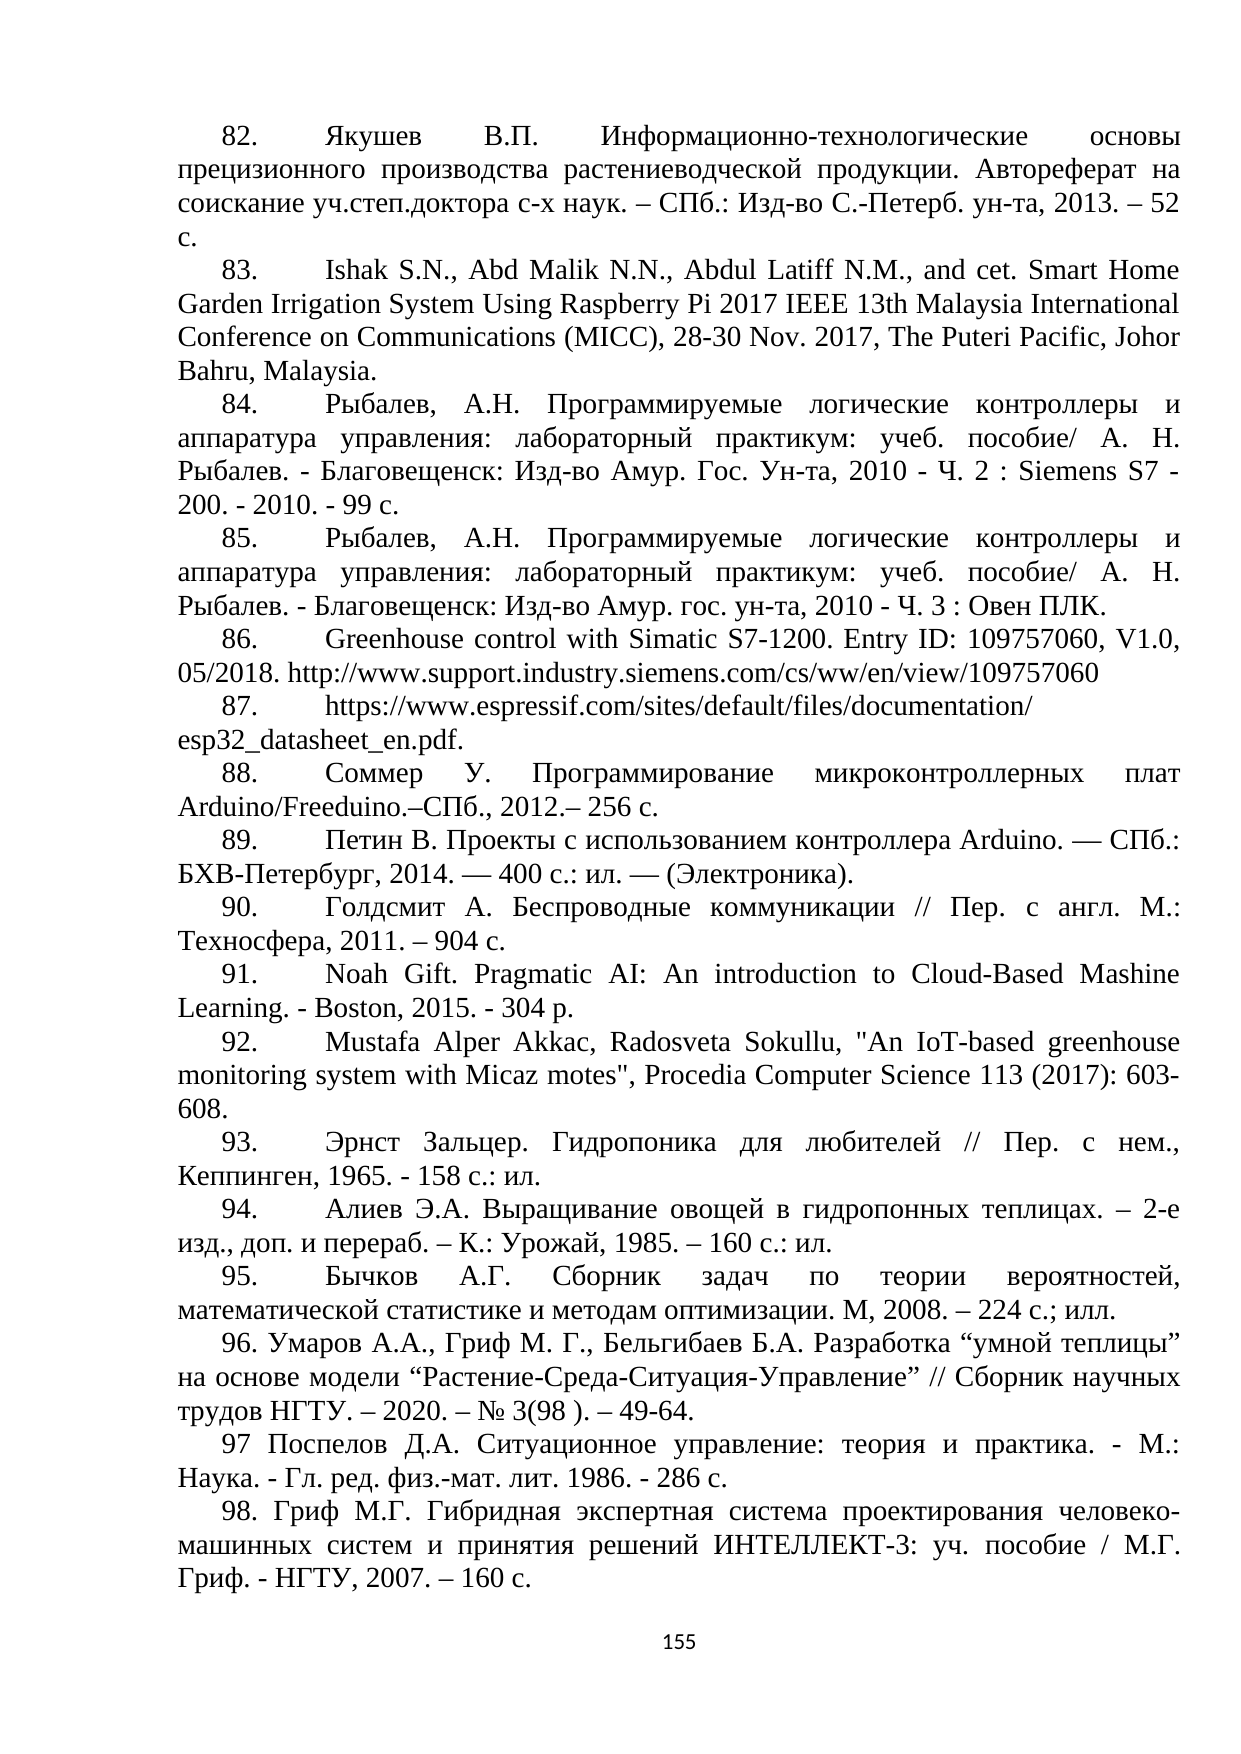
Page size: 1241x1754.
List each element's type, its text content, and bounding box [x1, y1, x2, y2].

list Эрнст Зальцер. Гидропоника для любителей // Пер. с нем., Кеппинген, 1965. - 158 с.: ил. [177, 1124, 1181, 1191]
list Бычков А.Г. Сборник задач по теории вероятностей, математической статистике и методам оптимизации. М, 2008. – 224 с.; илл. [177, 1258, 1181, 1326]
list Алиев Э.А. Выращивание овощей в гидропонных теплицах. – 2-е изд., доп. и перераб. – К.: Урожай, 1985. – 160 с.: ил. [177, 1191, 1181, 1258]
text 97 Поспелов Д.А. Ситуационное управление: теория и практика. - М.: Наука. - Гл. ред. физ.-мат. лит. 1986. - 286 с. [177, 1426, 1181, 1493]
text 96. Умаров А.А., Гриф М. Г., Бельгибаев Б.А. Разработка “умной теплицы” на основе модели “Растение-Среда-Ситуация-Управление” // Сборник научных трудов НГТУ. – 2020. – № 3(98 ). – 49-64. [177, 1326, 1181, 1426]
list Голдсмит А. Беспроводные коммуникации // Пер. с англ. М.: Техносфера, 2011. – 904 с. [177, 889, 1181, 957]
list Greenhouse control with Simatic S7-1200. Entry ID: 109757060, V1.0, 05/2018. http://www.support.industry.siemens.com/cs/ww/en/view/109757060 [177, 621, 1181, 688]
list https://www.espressif.com/sites/default/files/documentation/esp32_datasheet_en.pdf. [177, 688, 1181, 755]
list Рыбалев, А.Н. Программируемые логические контроллеры и аппаратура управления: лабораторный практикум: учеб. пособие/ А. Н. Рыбалев. - Благовещенск: Изд-во Амур. Гос. Ун-та, 2010 - Ч. 2 : Siemens S7 - 200. - 2010. - 99 с. [177, 386, 1181, 521]
list Рыбалев, А.Н. Программируемые логические контроллеры и аппаратура управления: лабораторный практикум: учеб. пособие/ А. Н. Рыбалев. - Благовещенск: Изд-во Амур. гос. ун-та, 2010 - Ч. 3 : Овен ПЛК. [177, 521, 1181, 621]
text 98. Гриф М.Г. Гибридная экспертная система проектирования человеко-машинных систем и принятия решений ИНТЕЛЛЕКТ-3: уч. пособие / М.Г. Гриф. - НГТУ, 2007. – 160 с. [177, 1493, 1181, 1594]
list Петин В. Проекты с использованием контроллера Arduino. — СПб.: БХВ-Петербург, 2014. — 400 с.: ил. — (Электроника). [177, 822, 1181, 889]
list Соммер У. Программирование микроконтроллерных плат Arduino/Freeduino.–СПб., 2012.– 256 с. [177, 755, 1181, 822]
list Mustafa Alper Akkac, Radosveta Sokullu, "An IoT-based greenhouse monitoring system with Micaz motes", Procedia Computer Science 113 (2017): 603-608. [177, 1024, 1181, 1124]
list Ishak S.N., Abd Malik N.N., Abdul Latiff N.M., and cet. Smart Home Garden Irrigation System Using Raspberry Pi 2017 IEEE 13th Malaysia International Conference on Communications (MICC), 28-30 Nov. 2017, The Puteri Pacific, Johor Bahru, Malaysia. [177, 252, 1181, 386]
list Noah Gift. Pragmatic AI: An introduction to Cloud-Based Mashine Learning. - Boston, 2015. - 304 p. [177, 957, 1181, 1024]
list Якушев В.П. Информационно-технологические основы прецизионного производства растениеводческой продукции. Автореферат на соискание уч.степ.доктора с-х наук. – СПб.: Изд-во С.-Петерб. ун-та, 2013. – 52 с. [177, 118, 1181, 252]
